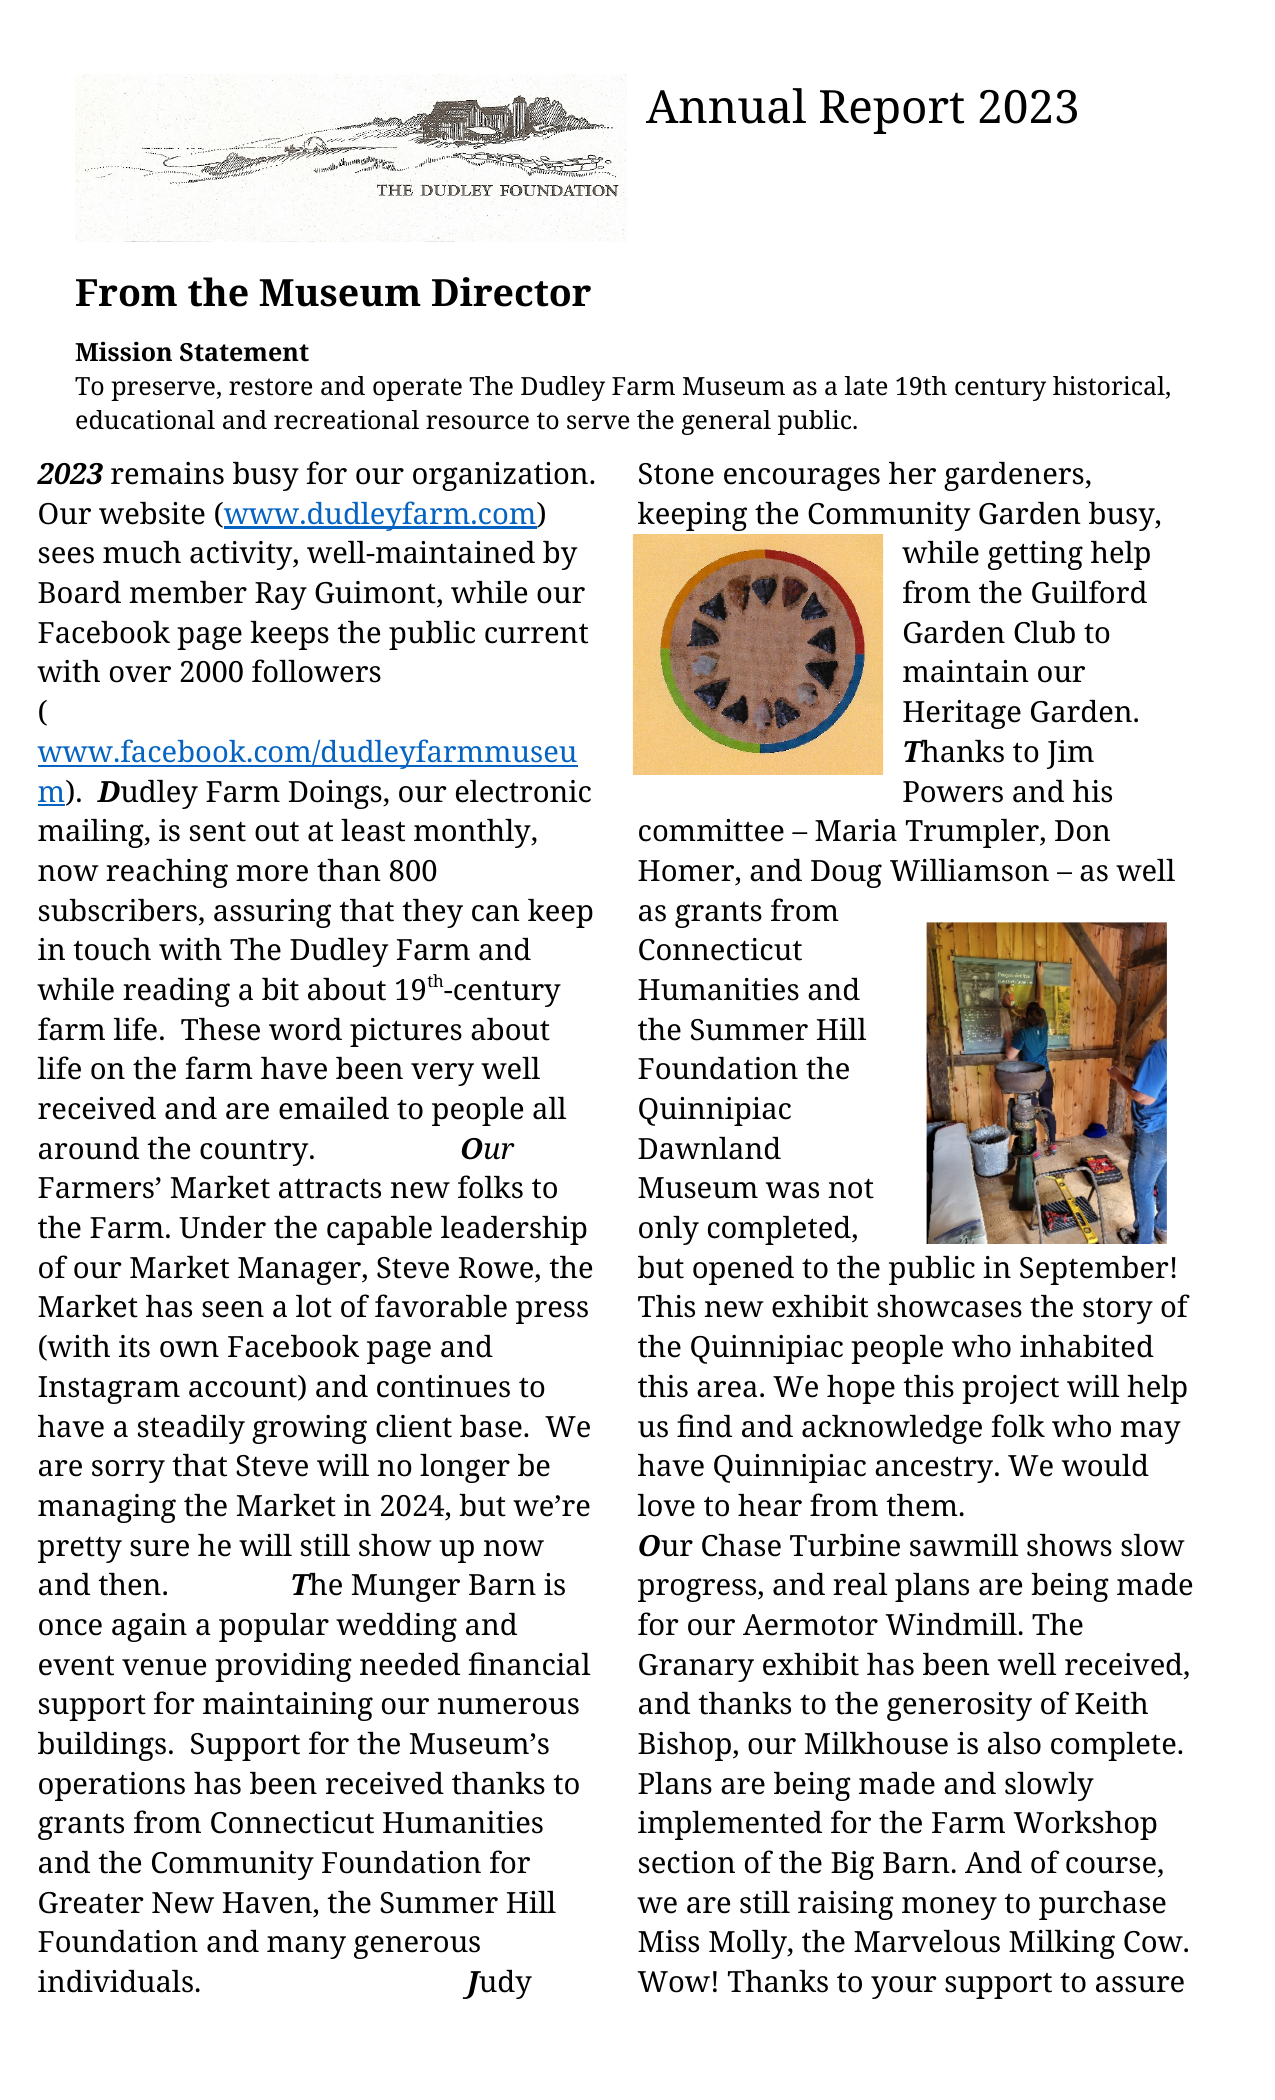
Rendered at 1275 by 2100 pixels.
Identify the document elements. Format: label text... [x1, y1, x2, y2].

picture [927, 923, 1166, 1244]
picture [75, 74, 627, 242]
text Annual Report 2023 [627, 75, 1200, 137]
picture [632, 534, 884, 775]
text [37, 453, 600, 2001]
text Mission Statement To preserve, restore and operate The Dudley Farm Museum as a late 19th century historical, educational and recreational resource to serve the general public. [75, 334, 1200, 437]
text From the Museum Director [75, 267, 1200, 318]
